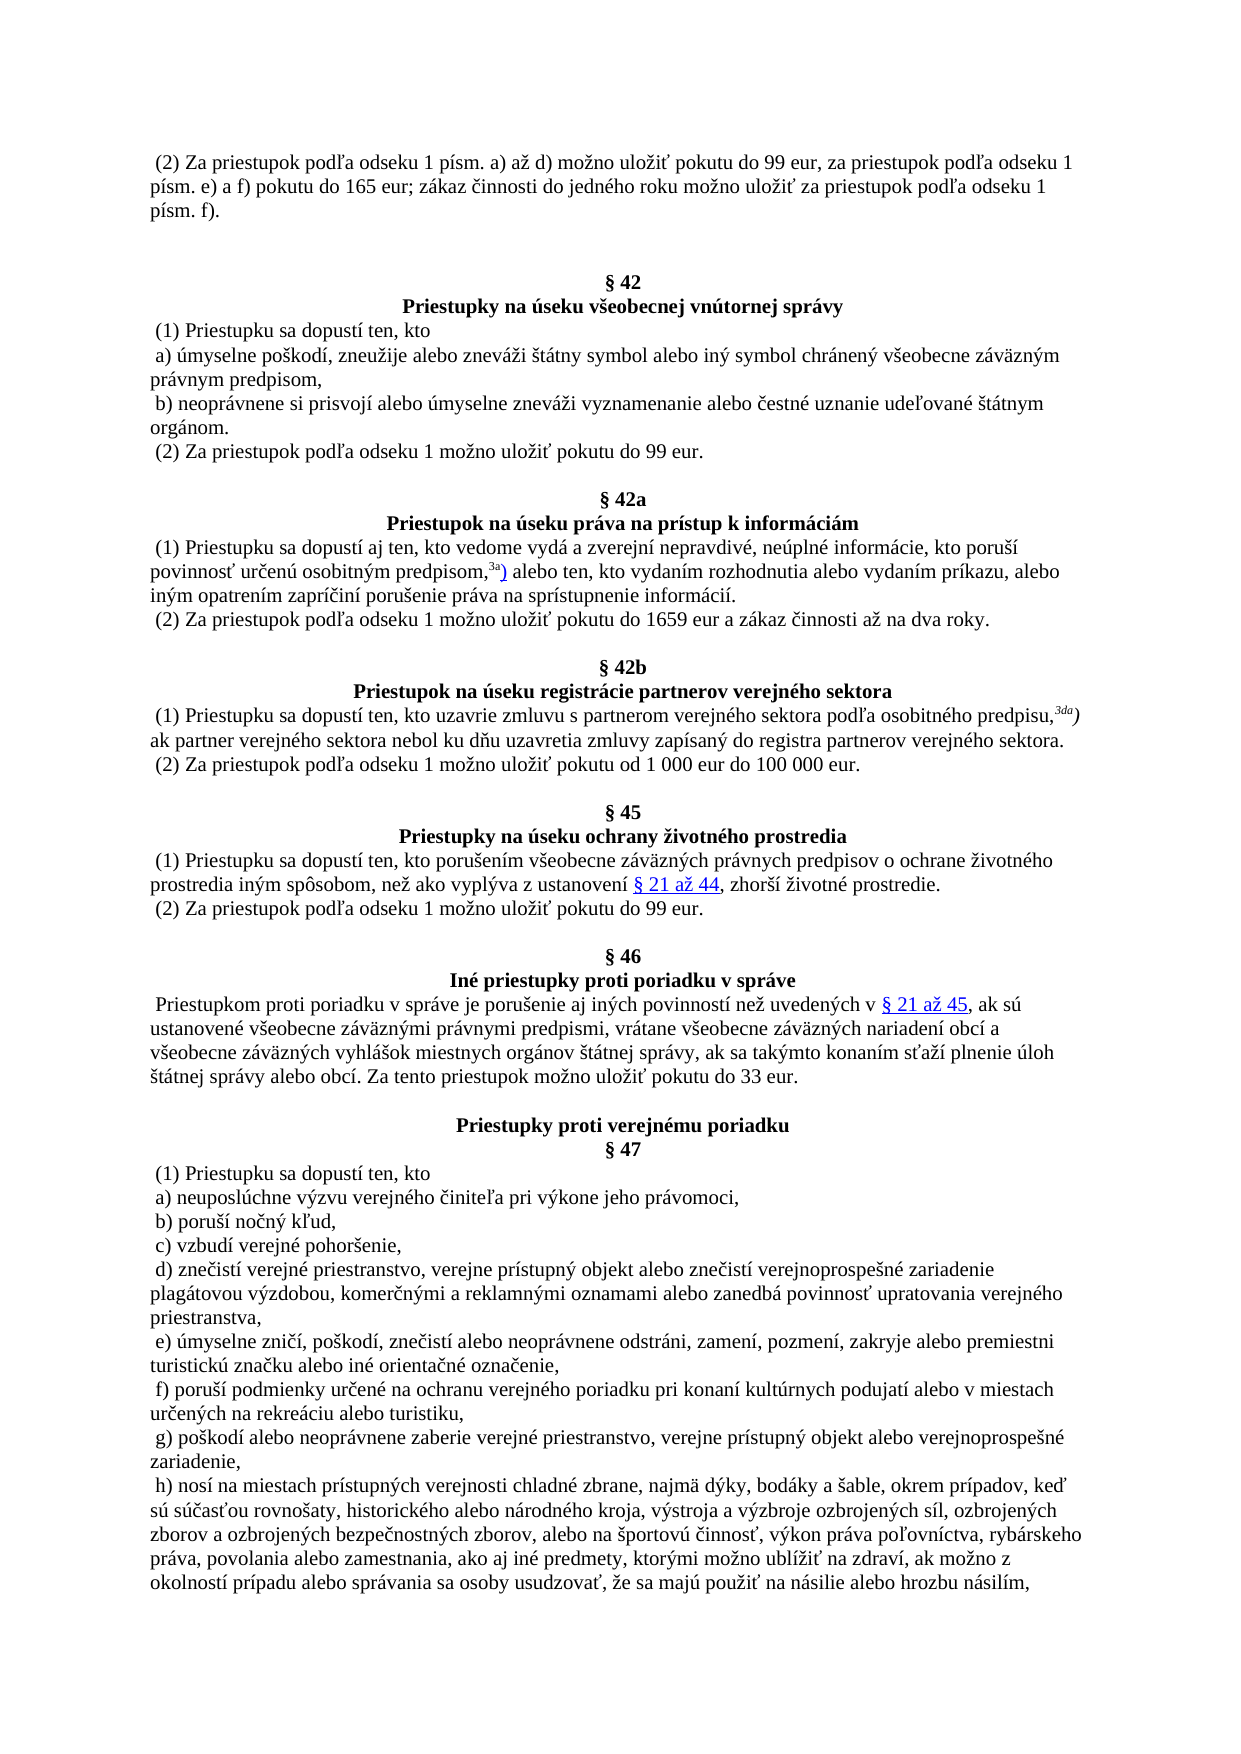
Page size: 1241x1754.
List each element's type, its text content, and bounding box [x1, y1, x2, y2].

text § 42b [150, 655, 1090, 679]
text Priestupok na úseku registrácie partnerov verejného sektora [150, 679, 1090, 703]
text § 42 [150, 270, 1090, 294]
text (2) Za priestupok podľa odseku 1 možno uložiť pokutu od 1 000 eur do 100 000 eur. [150, 752, 1090, 776]
text (2) Za priestupok podľa odseku 1 možno uložiť pokutu do 99 eur. [150, 439, 1090, 463]
text h) nosí na miestach prístupných verejnosti chladné zbrane, najmä dýky, bodáky a šable, okrem prípadov, keď sú súčasťou rovnošaty, historického alebo národného kroja, výstroja a výzbroje ozbrojených síl, ozbrojených zborov a ozbrojených bezpečnostných zborov, alebo na športovú činnosť, výkon práva poľovníctva, rybárskeho práva, povolania alebo zamestnania, ako aj iné predmety, ktorými možno ublížiť na zdraví, ak možno z okolností prípadu alebo správania sa osoby usudzovať, že sa majú použiť na násilie alebo hrozbu násilím, [150, 1473, 1090, 1594]
text a) úmyselne poškodí, zneužije alebo zneváži štátny symbol alebo iný symbol chránený všeobecne záväzným právnym predpisom, [150, 342, 1090, 391]
text § 42a [150, 487, 1090, 511]
text § 46 [150, 944, 1090, 968]
text d) znečistí verejné priestranstvo, verejne prístupný objekt alebo znečistí verejnoprospešné zariadenie plagátovou výzdobou, komerčnými a reklamnými oznamami alebo zanedbá povinnosť upratovania verejného priestranstva, [150, 1257, 1090, 1329]
text e) úmyselne zničí, poškodí, znečistí alebo neoprávnene odstráni, zamení, pozmení, zakryje alebo premiestni turistickú značku alebo iné orientačné označenie, [150, 1329, 1090, 1377]
text Priestupky proti verejnému poriadku [150, 1112, 1090, 1137]
text b) neoprávnene si prisvojí alebo úmyselne zneváži vyznamenanie alebo čestné uznanie udeľované štátnym orgánom. [150, 391, 1090, 439]
text c) vzbudí verejné pohoršenie, [150, 1233, 1090, 1257]
text (1) Priestupku sa dopustí ten, kto [150, 1161, 1090, 1185]
text (1) Priestupku sa dopustí ten, kto uzavrie zmluvu s partnerom verejného sektora podľa osobitného predpisu,3da) ak partner verejného sektora nebol ku dňu uzavretia zmluvy zapísaný do registra partnerov verejného sektora. [150, 703, 1090, 752]
text (2) Za priestupok podľa odseku 1 možno uložiť pokutu do 99 eur. [150, 896, 1090, 920]
text Priestupkom proti poriadku v správe je porušenie aj iných povinností než uvedených v § 21 až 45, ak sú ustanovené všeobecne záväznými právnymi predpismi, vrátane všeobecne záväzných nariadení obcí a všeobecne záväzných vyhlášok miestnych orgánov štátnej správy, ak sa takýmto konaním sťaží plnenie úloh štátnej správy alebo obcí. Za tento priestupok možno uložiť pokutu do 33 eur. [150, 992, 1090, 1088]
text (1) Priestupku sa dopustí ten, kto [150, 318, 1090, 342]
text Iné priestupky proti poriadku v správe [150, 968, 1090, 992]
text § 45 [150, 800, 1090, 824]
text (1) Priestupku sa dopustí ten, kto porušením všeobecne záväzných právnych predpisov o ochrane životného prostredia iným spôsobom, než ako vyplýva z ustanovení § 21 až 44, zhorší životné prostredie. [150, 848, 1090, 896]
text a) neuposlúchne výzvu verejného činiteľa pri výkone jeho právomoci, [150, 1185, 1090, 1209]
text Priestupky na úseku ochrany životného prostredia [150, 824, 1090, 848]
text (2) Za priestupok podľa odseku 1 písm. a) až d) možno uložiť pokutu do 99 eur, za priestupok podľa odseku 1 písm. e) a f) pokutu do 165 eur; zákaz činnosti do jedného roku možno uložiť za priestupok podľa odseku 1 písm. f). [150, 150, 1090, 222]
text § 47 [150, 1137, 1090, 1161]
text b) poruší nočný kľud, [150, 1209, 1090, 1233]
text (1) Priestupku sa dopustí aj ten, kto vedome vydá a zverejní nepravdivé, neúplné informácie, kto poruší povinnosť určenú osobitným predpisom,3a) alebo ten, kto vydaním rozhodnutia alebo vydaním príkazu, alebo iným opatrením zapríčiní porušenie práva na sprístupnenie informácií. [150, 535, 1090, 607]
text (2) Za priestupok podľa odseku 1 možno uložiť pokutu do 1659 eur a zákaz činnosti až na dva roky. [150, 607, 1090, 631]
text Priestupok na úseku práva na prístup k informáciám [150, 511, 1090, 535]
text Priestupky na úseku všeobecnej vnútornej správy [150, 294, 1090, 318]
text f) poruší podmienky určené na ochranu verejného poriadku pri konaní kultúrnych podujatí alebo v miestach určených na rekreáciu alebo turistiku, [150, 1377, 1090, 1425]
text g) poškodí alebo neoprávnene zaberie verejné priestranstvo, verejne prístupný objekt alebo verejnoprospešné zariadenie, [150, 1425, 1090, 1473]
